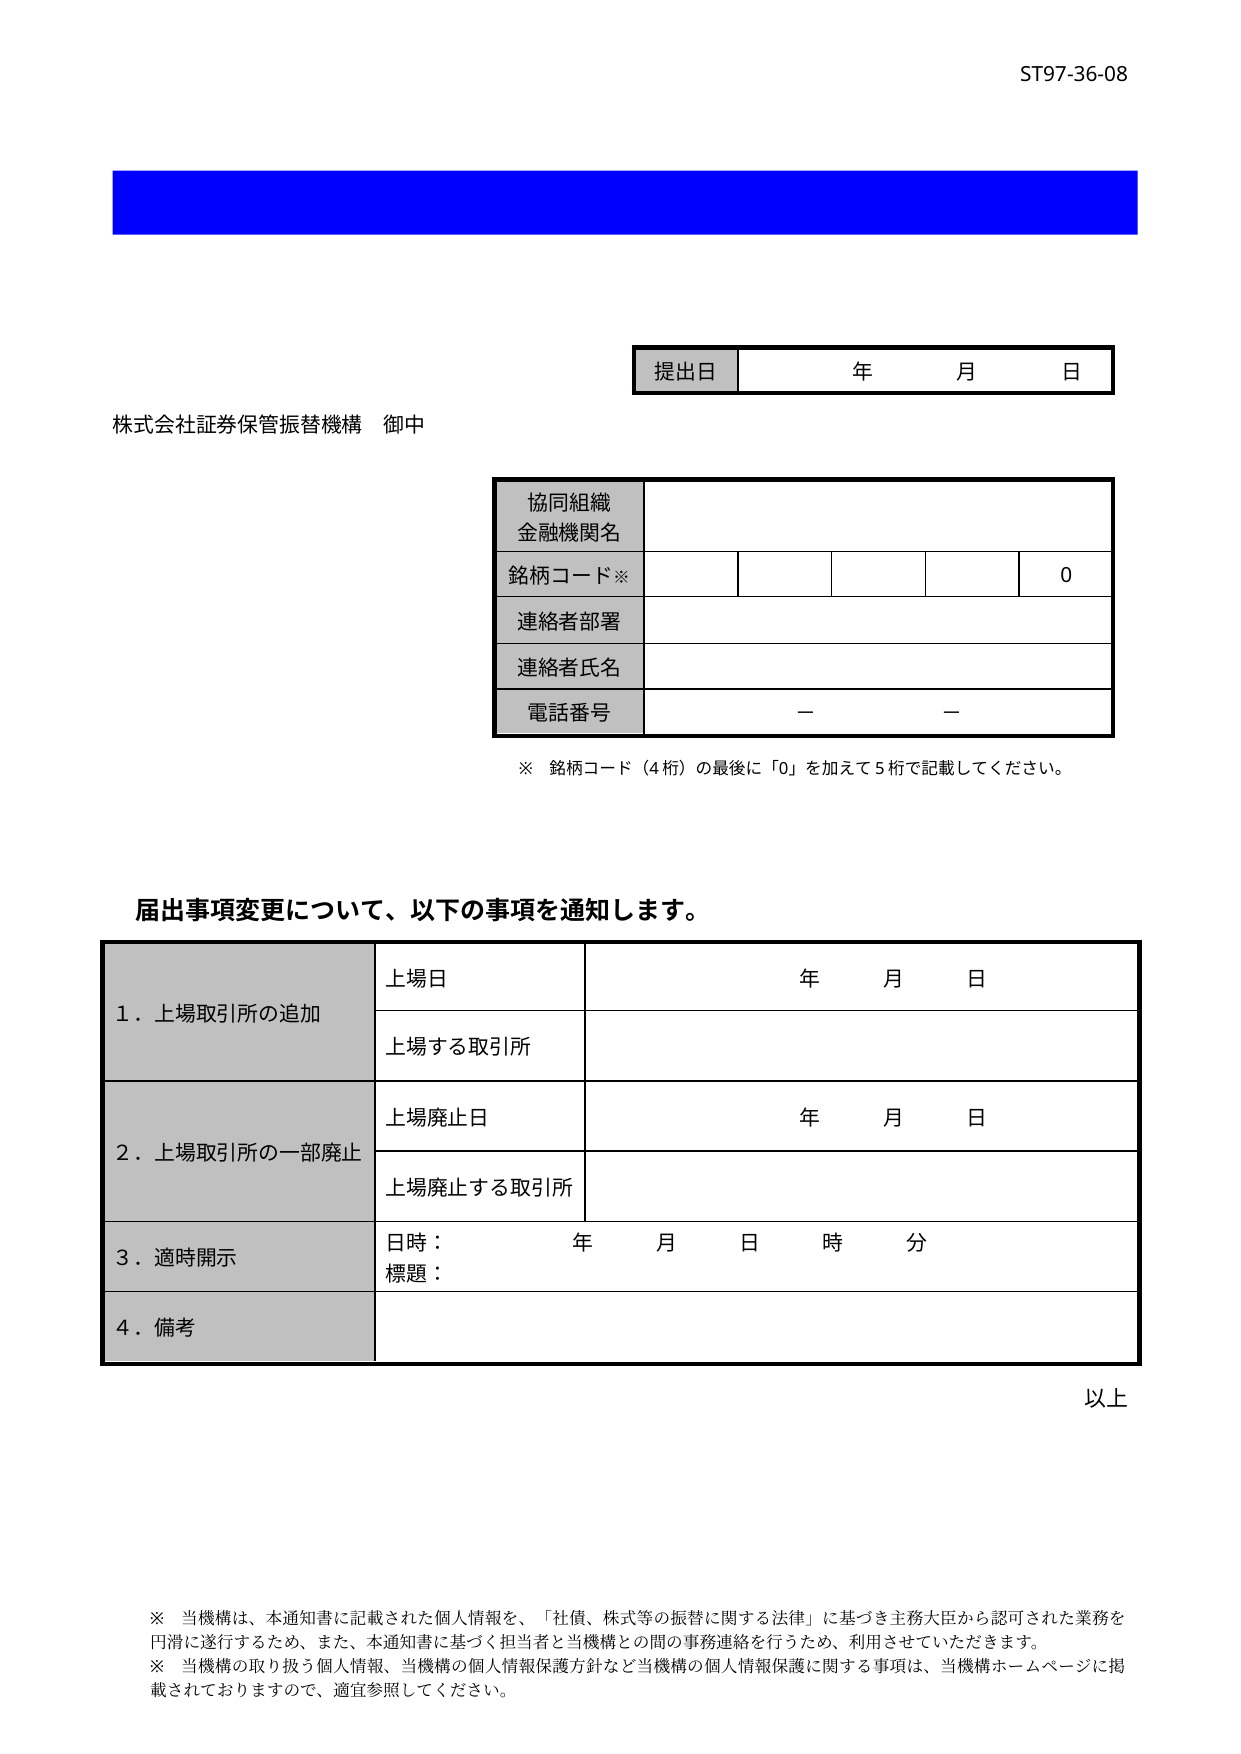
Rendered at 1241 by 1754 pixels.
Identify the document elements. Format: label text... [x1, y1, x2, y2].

table_cell － － [645, 690, 1111, 733]
text 届出事項変更について、以下の事項を通知します。 [112, 877, 1128, 939]
table_cell 連絡者部署 [497, 597, 643, 643]
table_header 年 月 日 [586, 944, 1137, 1010]
table_cell [739, 552, 831, 596]
table_cell ３．適時開示 [105, 1222, 374, 1291]
table_cell ２．上場取引所の一部廃止 [105, 1082, 374, 1221]
table_header 上場日 [376, 944, 584, 1010]
table_cell [645, 597, 1111, 643]
table_header 年 月 日 [739, 350, 1111, 391]
table_header 提出日 [636, 350, 737, 391]
table_cell [926, 552, 1018, 596]
text 以上 [112, 1366, 1128, 1428]
table_cell 電話番号 [497, 690, 643, 733]
text 届出事項変更（上場する金融商品取引所の変更） [112, 221, 1128, 283]
table_cell [586, 1011, 1137, 1080]
table_cell [832, 552, 925, 596]
table_header 協同組織 金融機関名 [497, 482, 643, 551]
table_header １．上場取引所の追加 [105, 944, 374, 1080]
table_cell 上場廃止する取引所 [376, 1152, 584, 1221]
table_cell 日時： 年 月 日 時 分 標題： [376, 1222, 1137, 1291]
table_cell 上場廃止日 [376, 1082, 584, 1150]
table_cell 0 [1020, 552, 1111, 596]
text 株式会社証券保管振替機構 御中 [112, 408, 1128, 439]
table_cell [645, 644, 1111, 688]
table_cell 銘柄コード※ [497, 552, 643, 596]
table_cell 年 月 日 [586, 1082, 1137, 1150]
table_header [645, 482, 1111, 551]
table_cell [586, 1152, 1137, 1221]
table_cell [376, 1292, 1137, 1361]
table_cell 連絡者氏名 [497, 644, 643, 688]
table_cell [645, 552, 737, 596]
table_cell ４．備考 [105, 1292, 374, 1361]
table_cell 上場する取引所 [376, 1011, 584, 1080]
